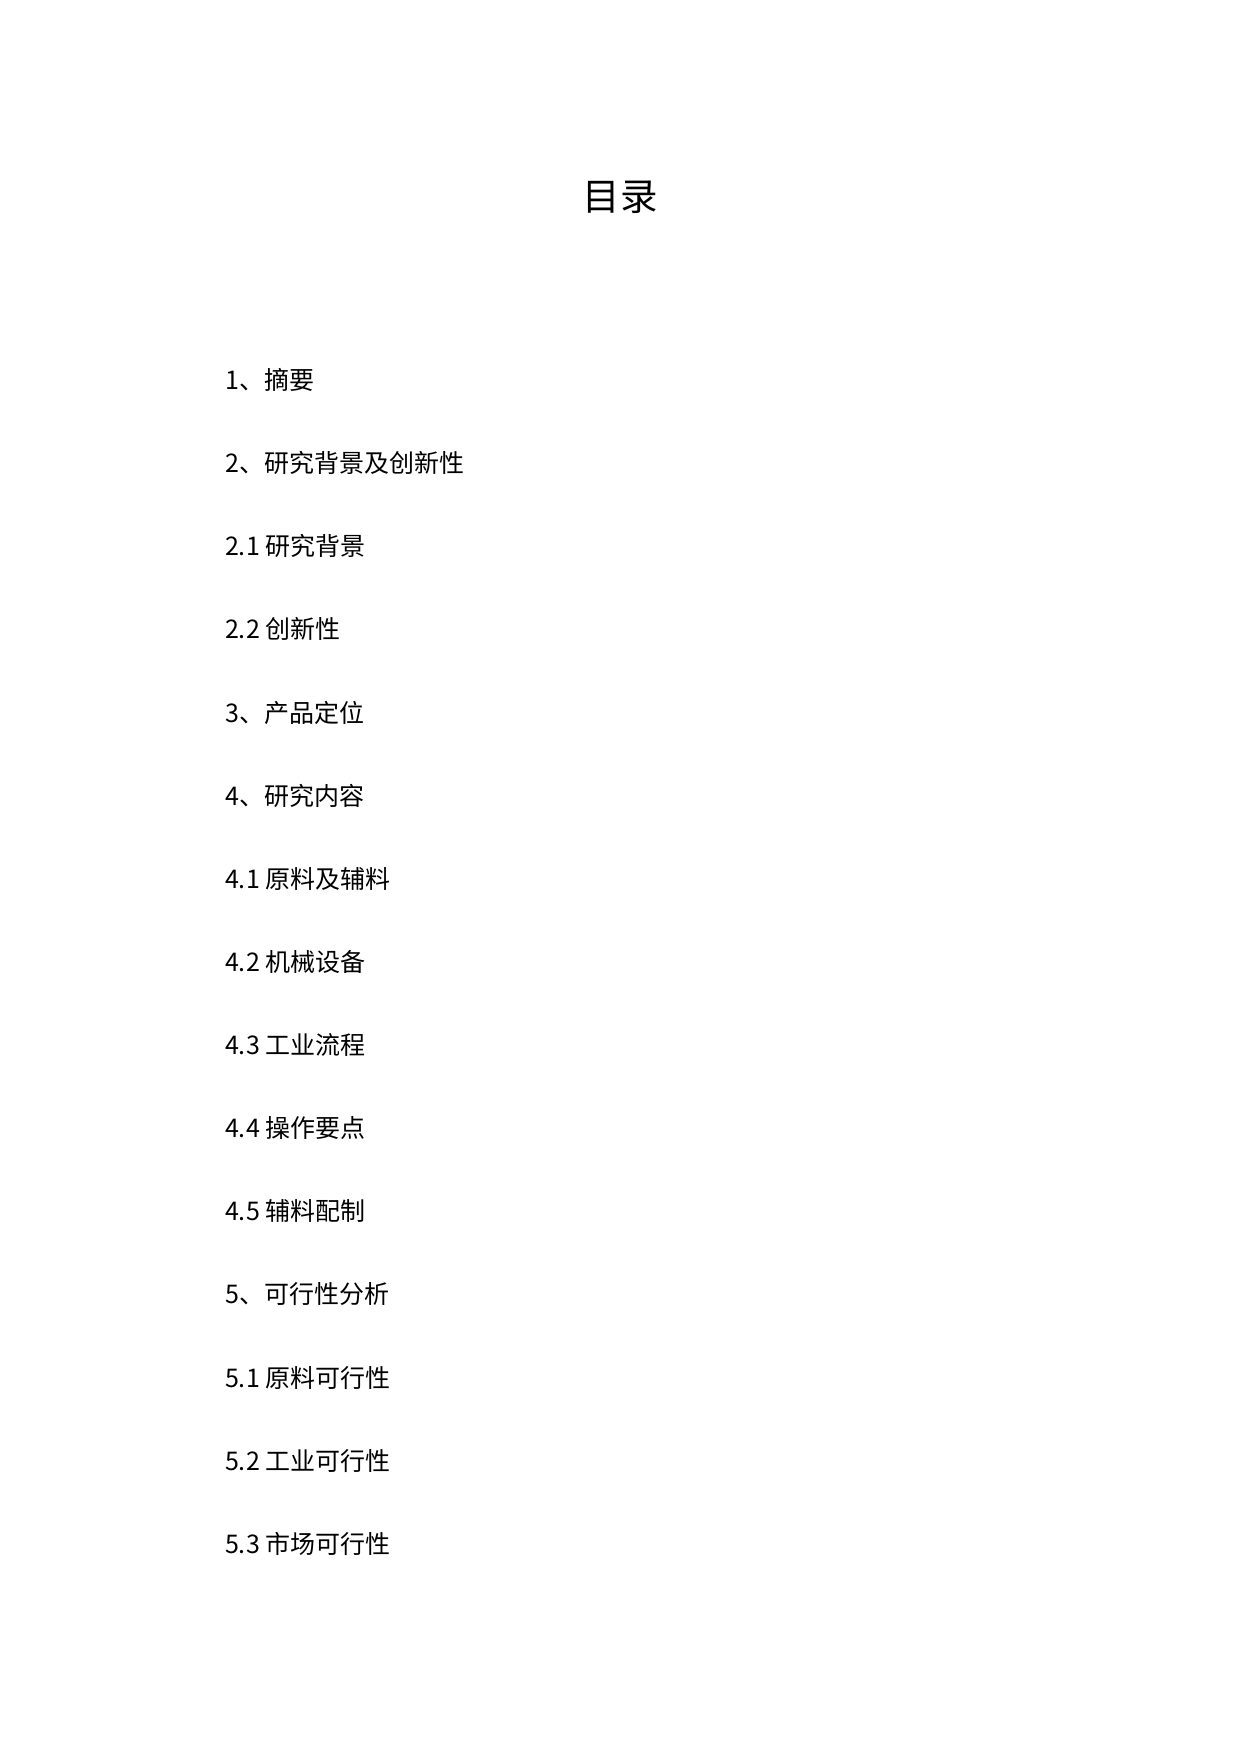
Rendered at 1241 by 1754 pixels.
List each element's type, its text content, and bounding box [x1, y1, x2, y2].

text 4.3 工业流程 [187, 1011, 1053, 1076]
text 3、产品定位 [187, 679, 1053, 744]
text 4.4 操作要点 [187, 1094, 1053, 1159]
text 4.5 辅料配制 [187, 1177, 1053, 1242]
text 1、摘要 [187, 346, 1053, 411]
text 目录 [187, 162, 1053, 227]
text 5.1 原料可行性 [187, 1344, 1053, 1409]
text 5、可行性分析 [187, 1261, 1053, 1326]
text 2、研究背景及创新性 [187, 429, 1053, 494]
text 5.2 工业可行性 [187, 1427, 1053, 1492]
text 4、研究内容 [187, 762, 1053, 827]
text 2.1 研究背景 [187, 512, 1053, 577]
text 4.2 机械设备 [187, 928, 1053, 993]
text 5.3 市场可行性 [187, 1510, 1053, 1575]
text 4.1 原料及辅料 [187, 845, 1053, 910]
text 2.2 创新性 [187, 596, 1053, 661]
